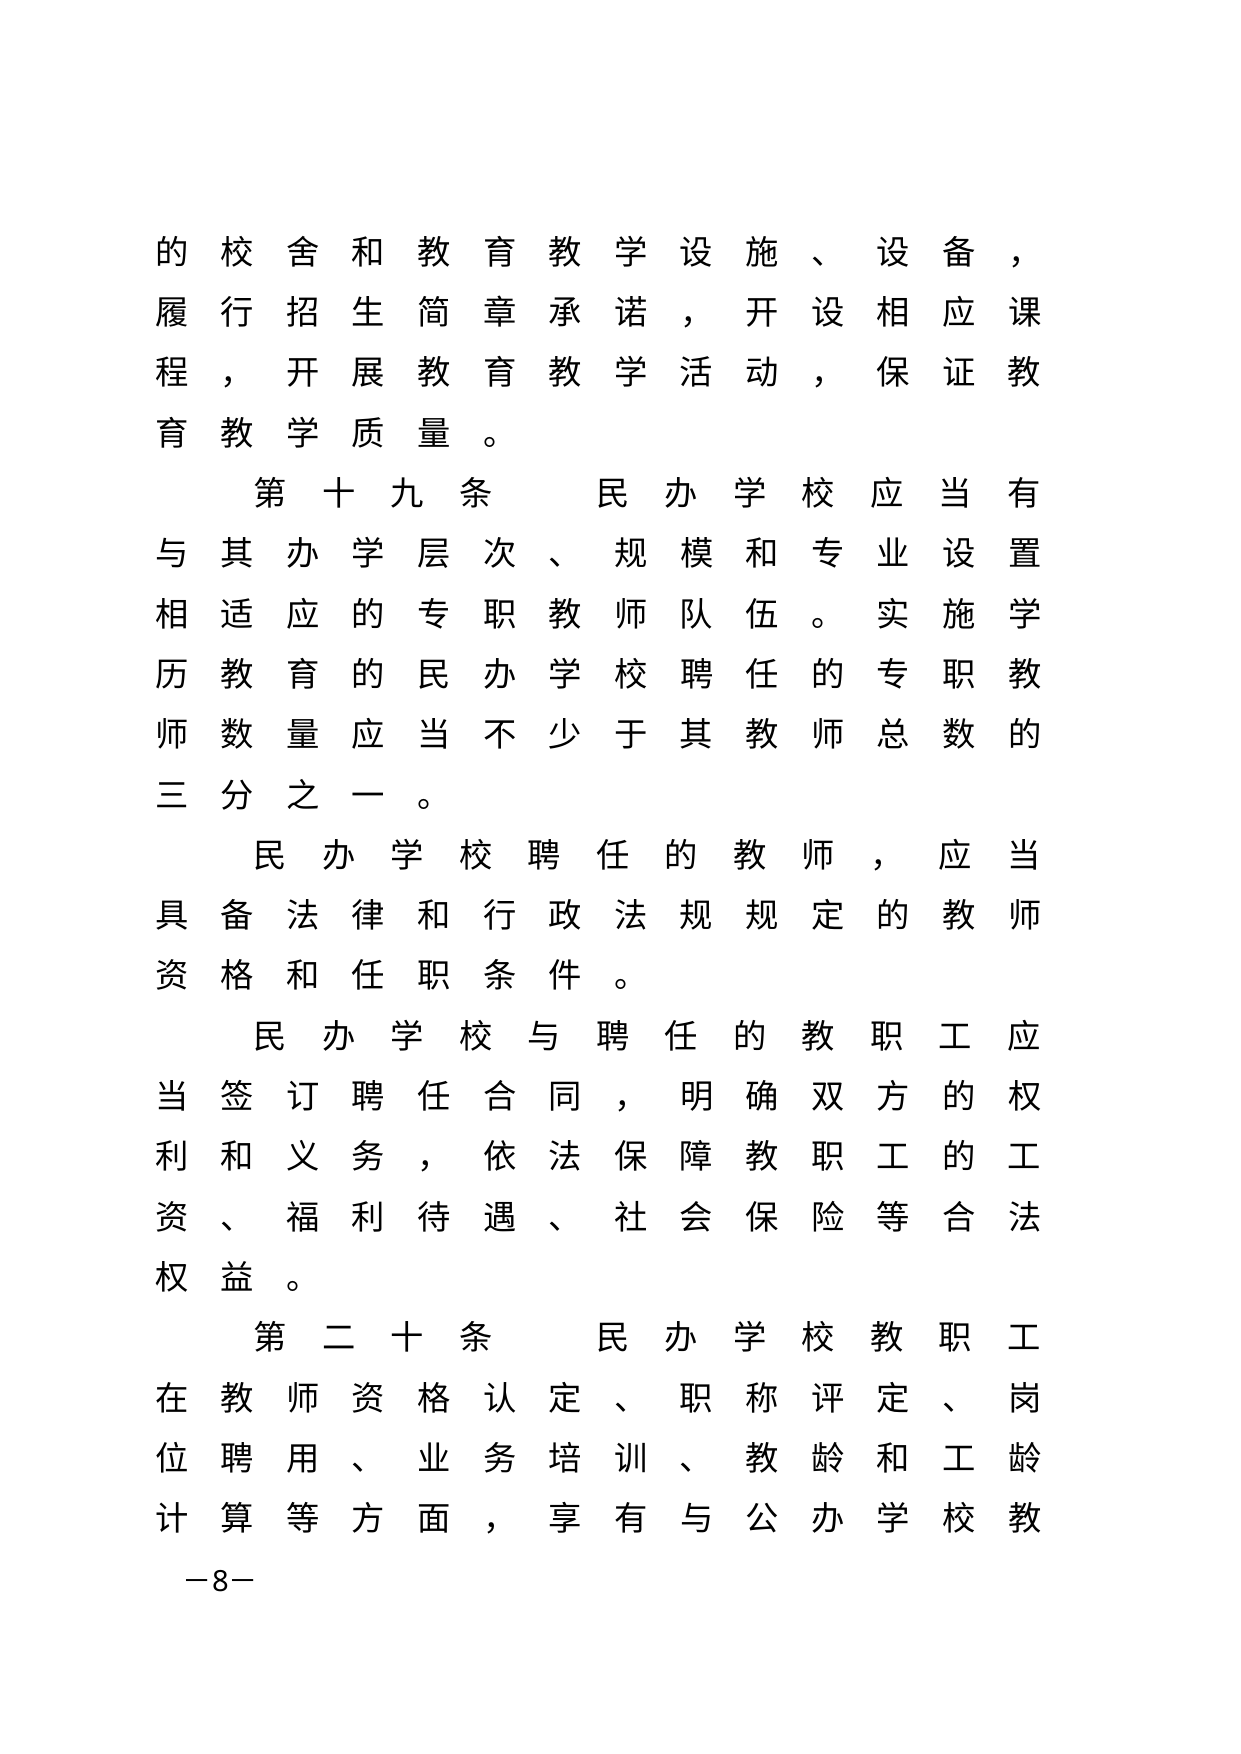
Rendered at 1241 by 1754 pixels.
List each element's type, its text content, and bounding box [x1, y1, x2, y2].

text 民办学校聘任的教师，应当具备法律和行政法规规定的教师资格和任职条件。 [155, 823, 1073, 1003]
text 第二十条 民办学校教职工在教师资格认定、职称评定、岗位聘用、业务培训、教龄和工龄计算等方面，享有与公办学校教职工同等权利。 [155, 1305, 1073, 1546]
text 民办学校与聘任的教职工应当签订聘任合同，明确双方的权利和义务，依法保障教职工的工资、福利待遇、社会保险等合法权益。 [155, 1003, 1073, 1305]
text 第十八条 民办学校应当依据国家有关规定，提供符合标准的校舍和教育教学设施、设备，履行招生简章承诺，开设相应课程，开展教育教学活动，保证教育教学质量。 [155, 219, 1073, 461]
text 第十九条 民办学校应当有与其办学层次、规模和专业设置相适应的专职教师队伍。实施学历教育的民办学校聘任的专职教师数量应当不少于其教师总数的三分之一。 [155, 461, 1073, 823]
